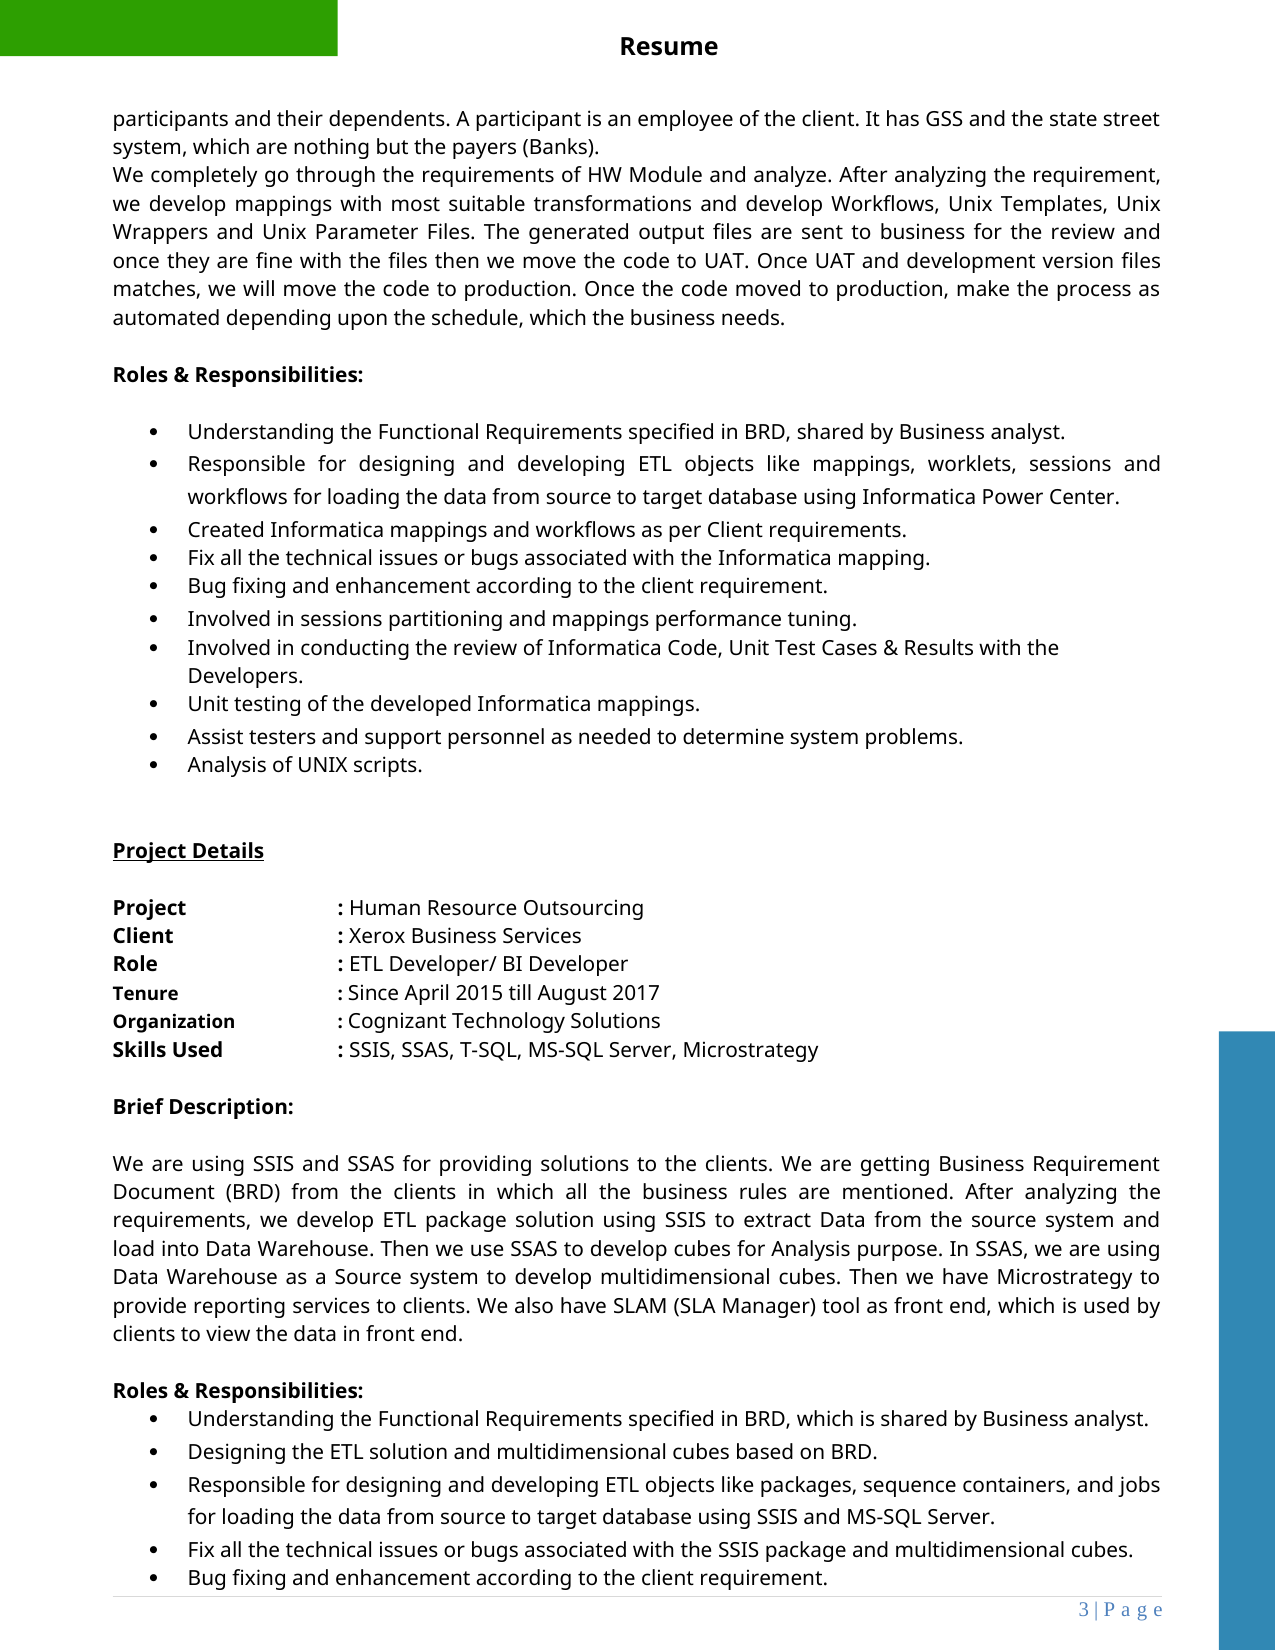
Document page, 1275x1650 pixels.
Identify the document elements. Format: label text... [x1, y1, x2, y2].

text Project : Human Resource Outsourcing [112, 893, 1162, 921]
list Created Informatica mappings and workflows as per Client requirements. [150, 515, 1162, 543]
text Roles & Responsibilities: [112, 360, 1162, 388]
text Brief Description: [112, 1092, 1162, 1120]
list Fix all the technical issues or bugs associated with the Informatica mapping. [150, 543, 1162, 572]
list Involved in sessions partitioning and mappings performance tuning. [150, 604, 1162, 633]
text Tenure : Since April 2015 till August 2017 [112, 978, 1162, 1006]
text Project Details [112, 836, 1162, 864]
list Understanding the Functional Requirements specified in BRD, which is shared by Business analyst. [150, 1404, 1162, 1433]
text Role : ETL Developer/ BI Developer [112, 949, 1162, 978]
list Understanding the Functional Requirements specified in BRD, shared by Business analyst. [150, 417, 1162, 445]
text We completely go through the requirements of HW Module and analyze. After analyzing the requirement, we develop mappings with most suitable transformations and develop Workflows, Unix Templates, Unix Wrappers and Unix Parameter Files. The generated output files are sent to business for the review and once they are fine with the files then we move the code to UAT. Once UAT and development version files matches, we will move the code to production. Once the code moved to production, make the process as automated depending upon the schedule, which the business needs. [112, 161, 1162, 331]
list Assist testers and support personnel as needed to determine system problems. [150, 722, 1162, 751]
list Involved in conducting the review of Informatica Code, Unit Test Cases & Results with the Developers. [150, 633, 1162, 689]
list Responsible for designing and developing ETL objects like mappings, worklets, sessions and workflows for loading the data from source to target database using Informatica Power Center. [150, 449, 1162, 511]
text Organization : Cognizant Technology Solutions [112, 1006, 1162, 1035]
text Skills Used : SSIS, SSAS, T-SQL, MS-SQL Server, Microstrategy [112, 1035, 1162, 1063]
list Bug fixing and enhancement according to the client requirement. [150, 572, 1162, 600]
text We are using SSIS and SSAS for providing solutions to the clients. We are getting Business Requirement Document (BRD) from the clients in which all the business rules are mentioned. After analyzing the requirements, we develop ETL package solution using SSIS to extract Data from the source system and load into Data Warehouse. Then we use SSAS to develop cubes for Analysis purpose. In SSAS, we are using Data Warehouse as a Source system to develop multidimensional cubes. Then we have Microstrategy to provide reporting services to clients. We also have SLAM (SLA Manager) tool as front end, which is used by clients to view the data in front end. [112, 1149, 1162, 1348]
list Bug fixing and enhancement according to the client requirement. [150, 1563, 1162, 1592]
list Responsible for designing and developing ETL objects like packages, sequence containers, and jobs for loading the data from source to target database using SSIS and MS-SQL Server. [150, 1470, 1162, 1531]
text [112, 104, 1162, 161]
list Designing the ETL solution and multidimensional cubes based on BRD. [150, 1437, 1162, 1466]
list Analysis of UNIX scripts. [150, 751, 1162, 779]
list Unit testing of the developed Informatica mappings. [150, 689, 1162, 718]
text Roles & Responsibilities: [112, 1376, 1162, 1404]
list Fix all the technical issues or bugs associated with the SSIS package and multidimensional cubes. [150, 1535, 1162, 1563]
text Client : Xerox Business Services [112, 921, 1162, 949]
